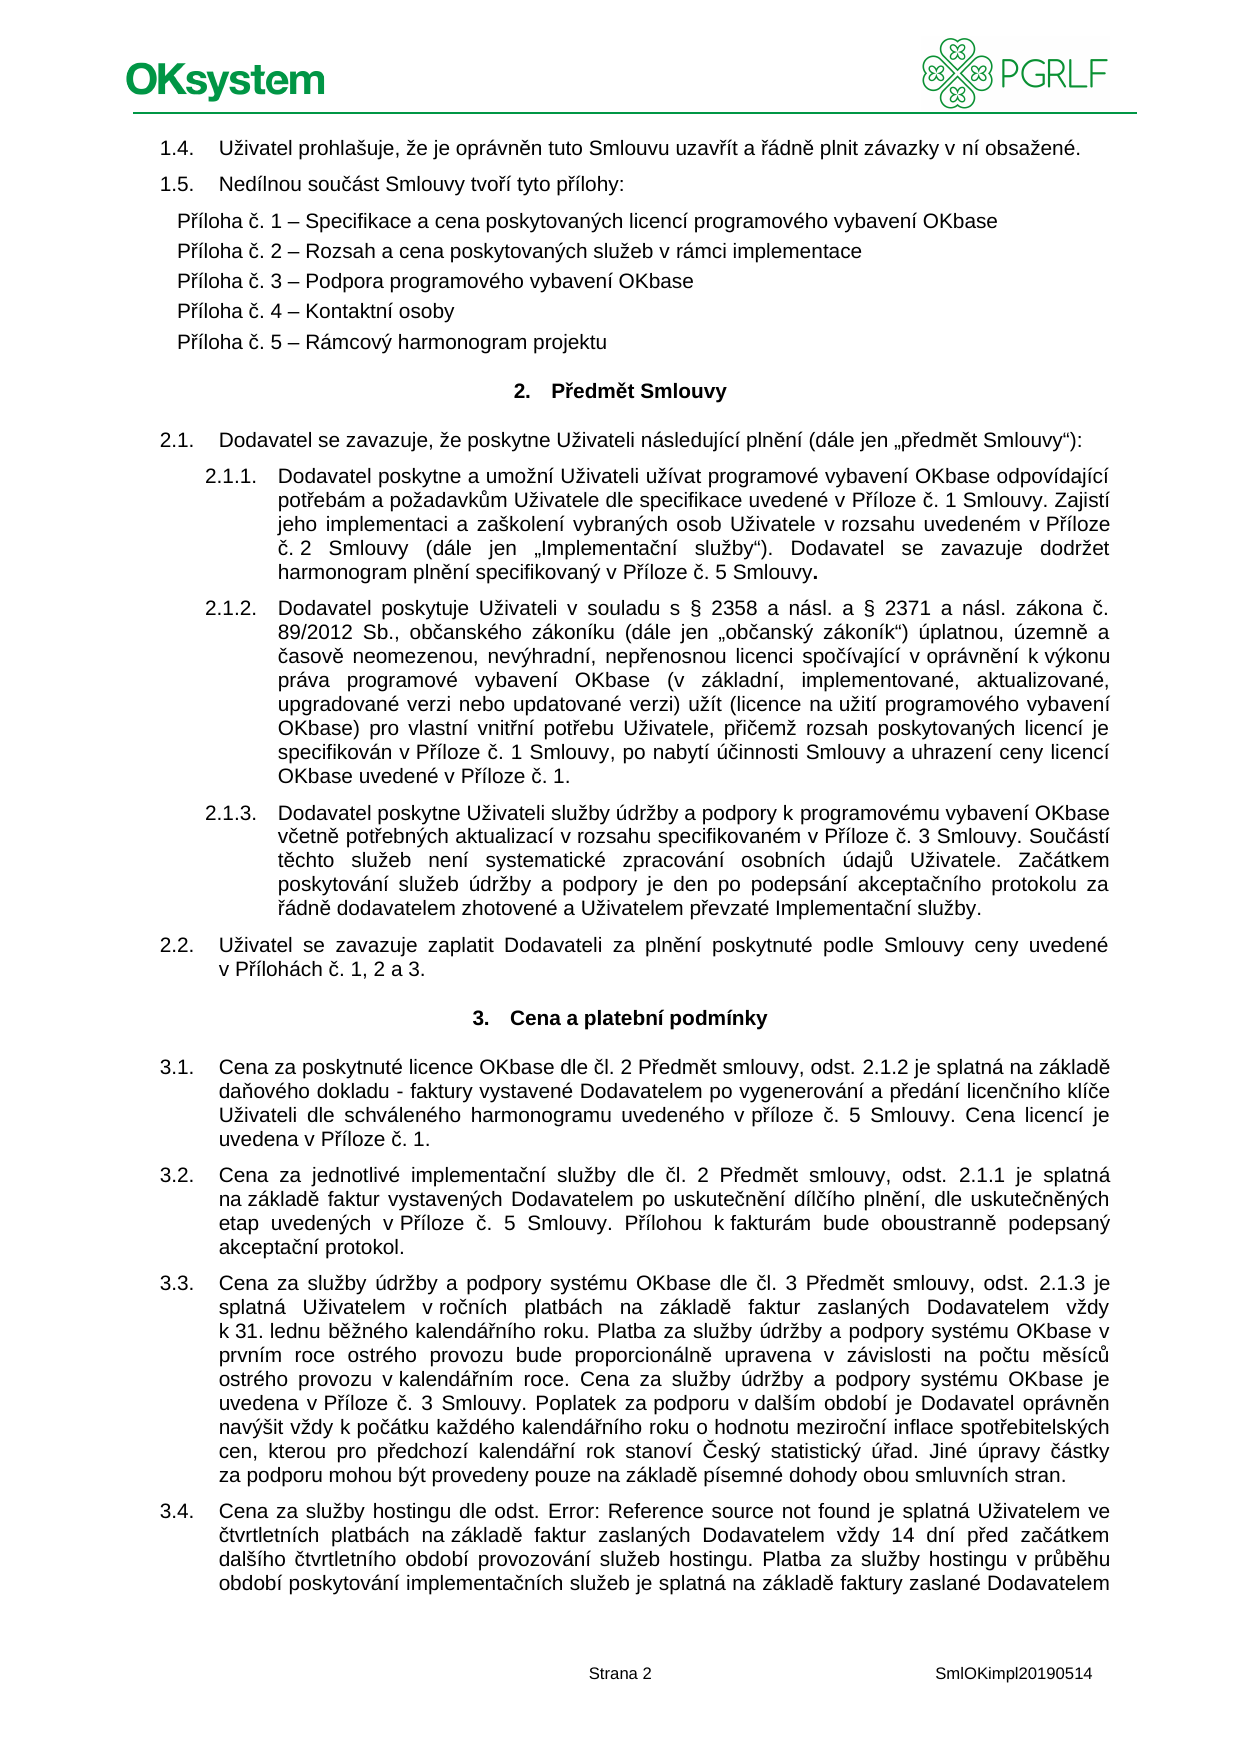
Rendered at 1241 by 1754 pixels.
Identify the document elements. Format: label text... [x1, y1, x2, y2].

picture [120, 48, 325, 116]
subtitle Cena za služby údržby a podpory systému OKbase dle čl. 3 Předmět smlouvy, odst. 2.1.3 je splatná Uživatelem v ročních platbách na základě faktur zaslaných Dodavatelem vždy k 31. lednu běžného kalendářního roku. Platba za služby údržby a podpory systému OKbase v prvním roce ostrého provozu bude proporcionálně upravena v závislosti na počtu měsíců ostrého provozu v kalendářním roce. Cena za služby údržby a podpory systému OKbase je uvedena v Příloze č. 3 Smlouvy. Poplatek za podporu v dalším období je Dodavatel oprávněn navýšit vždy k počátku každého kalendářního roku o hodnotu meziroční inflace spotřebitelských cen, kterou pro předchozí kalendářní rok stanoví Český statistický úřad. Jiné úpravy částky za podporu mohou být provedeny pouze na základě písemné dohody obou smluvních stran. [159, 1271, 1110, 1487]
text Příloha č. 5 – Rámcový harmonogram projektu [177, 329, 1110, 353]
subtitle Předmět Smlouvy [130, 378, 1110, 402]
subtitle Dodavatel se zavazuje, že poskytne Uživateli následující plnění (dále jen „předmět Smlouvy“): [159, 427, 1110, 451]
subtitle Cena za poskytnuté licence OKbase dle čl. 2 Předmět smlouvy, odst. 2.1.2 je splatná na základě daňového dokladu - faktury vystavené Dodavatelem po vygenerování a předání licenčního klíče Uživateli dle schváleného harmonogramu uvedeného v příloze č. 5 Smlouvy. Cena licencí je uvedena v Příloze č. 1. [159, 1054, 1110, 1150]
text Příloha č. 1 – Specifikace a cena poskytovaných licencí programového vybavení OKbase [177, 209, 1110, 233]
subtitle Dodavatel poskytuje Uživateli v souladu s § 2358 a násl. a § 2371 a násl. zákona č. 89/2012 Sb., občanského zákoníku (dále jen „občanský zákoník“) úplatnou, územně a časově neomezenou, nevýhradní, nepřenosnou licenci spočívající v oprávnění k výkonu práva programové vybavení OKbase (v základní, implementované, aktualizované, upgradované verzi nebo updatované verzi) užít (licence na užití programového vybavení OKbase) pro vlastní vnitřní potřebu Uživatele, přičemž rozsah poskytovaných licencí je specifikován v Příloze č. 1 Smlouvy, po nabytí účinnosti Smlouvy a uhrazení ceny licencí OKbase uvedené v Příloze č. 1. [205, 596, 1110, 788]
subtitle Cena a platební podmínky [130, 1006, 1110, 1029]
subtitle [159, 1499, 1110, 1595]
text Příloha č. 4 – Kontaktní osoby [177, 299, 1110, 323]
picture [921, 36, 1111, 111]
text Příloha č. 3 – Podpora programového vybavení OKbase [177, 269, 1110, 293]
subtitle Cena za jednotlivé implementační služby dle čl. 2 Předmět smlouvy, odst. 2.1.1 je splatná na základě faktur vystavených Dodavatelem po uskutečnění dílčího plnění, dle uskutečněných etap uvedených v Příloze č. 5 Smlouvy. Přílohou k fakturám bude oboustranně podepsaný akceptační protokol. [159, 1163, 1110, 1259]
subtitle Nedílnou součást Smlouvy tvoří tyto přílohy: [159, 172, 1110, 196]
subtitle Uživatel se zavazuje zaplatit Dodavateli za plnění poskytnuté podle Smlouvy ceny uvedené v Přílohách č. 1, 2 a 3. [159, 933, 1110, 981]
subtitle Uživatel prohlašuje, že je oprávněn tuto Smlouvu uzavřít a řádně plnit závazky v ní obsažené. [159, 136, 1110, 160]
subtitle Dodavatel poskytne Uživateli služby údržby a podpory k programovému vybavení OKbase včetně potřebných aktualizací v rozsahu specifikovaném v Příloze č. 3 Smlouvy. Součástí těchto služeb není systematické zpracování osobních údajů Uživatele. Začátkem poskytování služeb údržby a podpory je den po podepsání akceptačního protokolu za řádně dodavatelem zhotovené a Uživatelem převzaté Implementační služby. [205, 800, 1110, 920]
subtitle Dodavatel poskytne a umožní Uživateli užívat programové vybavení OKbase odpovídající potřebám a požadavkům Uživatele dle specifikace uvedené v Příloze č. 1 Smlouvy. Zajistí jeho implementaci a zaškolení vybraných osob Uživatele v rozsahu uvedeném v Příloze č. 2 Smlouvy (dále jen „Implementační služby“). Dodavatel se zavazuje dodržet harmonogram plnění specifikovaný v Příloze č. 5 Smlouvy. [205, 464, 1110, 584]
text Příloha č. 2 – Rozsah a cena poskytovaných služeb v rámci implementace [177, 239, 1110, 263]
